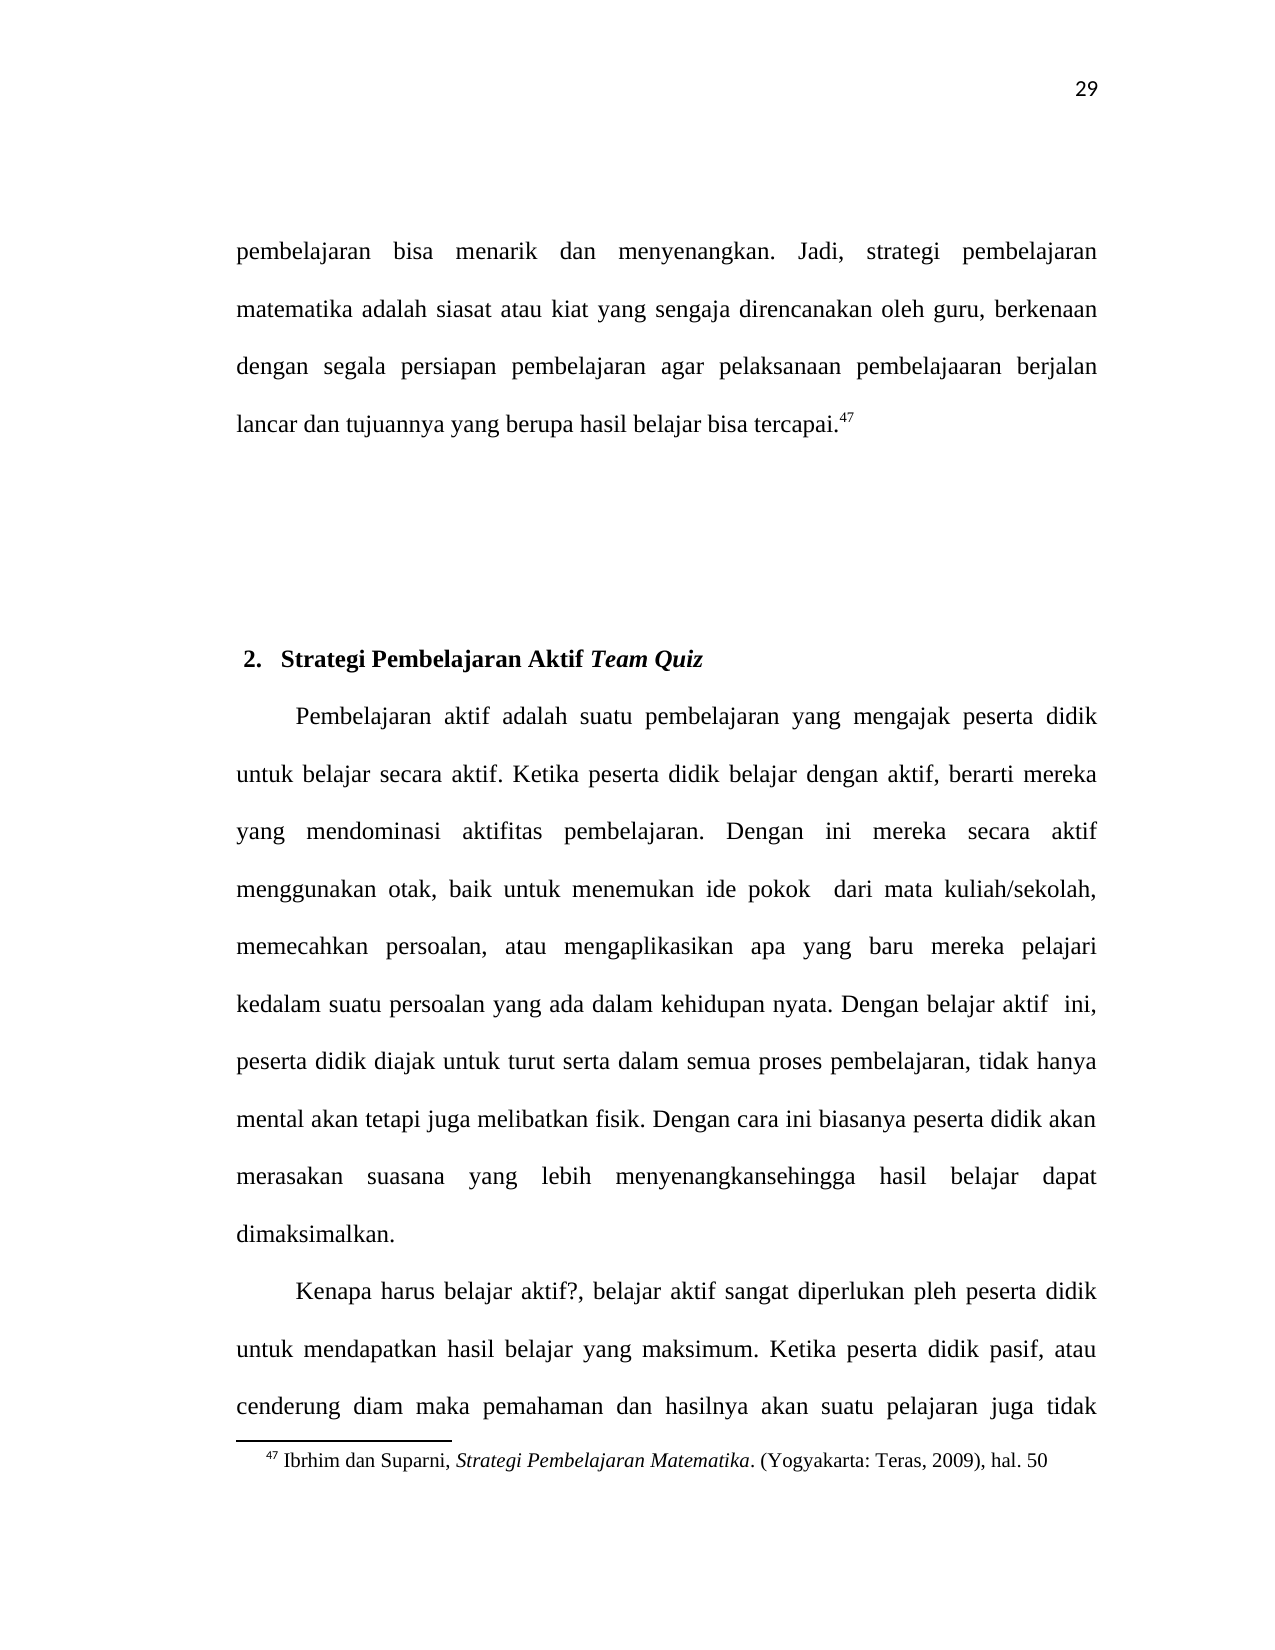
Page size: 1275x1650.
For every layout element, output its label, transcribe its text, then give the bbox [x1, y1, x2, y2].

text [236, 236, 1098, 437]
list Pembelajaran aktif adalah suatu pembelajaran yang mengajak peserta didik untuk belajar secara aktif. Ketika peserta didik belajar dengan aktif, berarti mereka yang mendominasi aktifitas pembelajaran. Dengan ini mereka secara aktif menggunakan otak, baik untuk menemukan ide pokok dari mata kuliah/sekolah, memecahkan persoalan, atau mengaplikasikan apa yang baru mereka pelajari kedalam suatu persoalan yang ada dalam kehidupan nyata. Dengan belajar aktif ini, peserta didik diajak untuk turut serta dalam semua proses pembelajaran, tidak hanya mental akan tetapi juga melibatkan fisik. Dengan cara ini biasanya peserta didik akan merasakan suasana yang lebih menyenangkansehingga hasil belajar dapat dimaksimalkan. [236, 701, 1098, 1247]
list Strategi Pembelajaran Aktif Team Quiz [243, 644, 1098, 672]
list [236, 1276, 1098, 1420]
